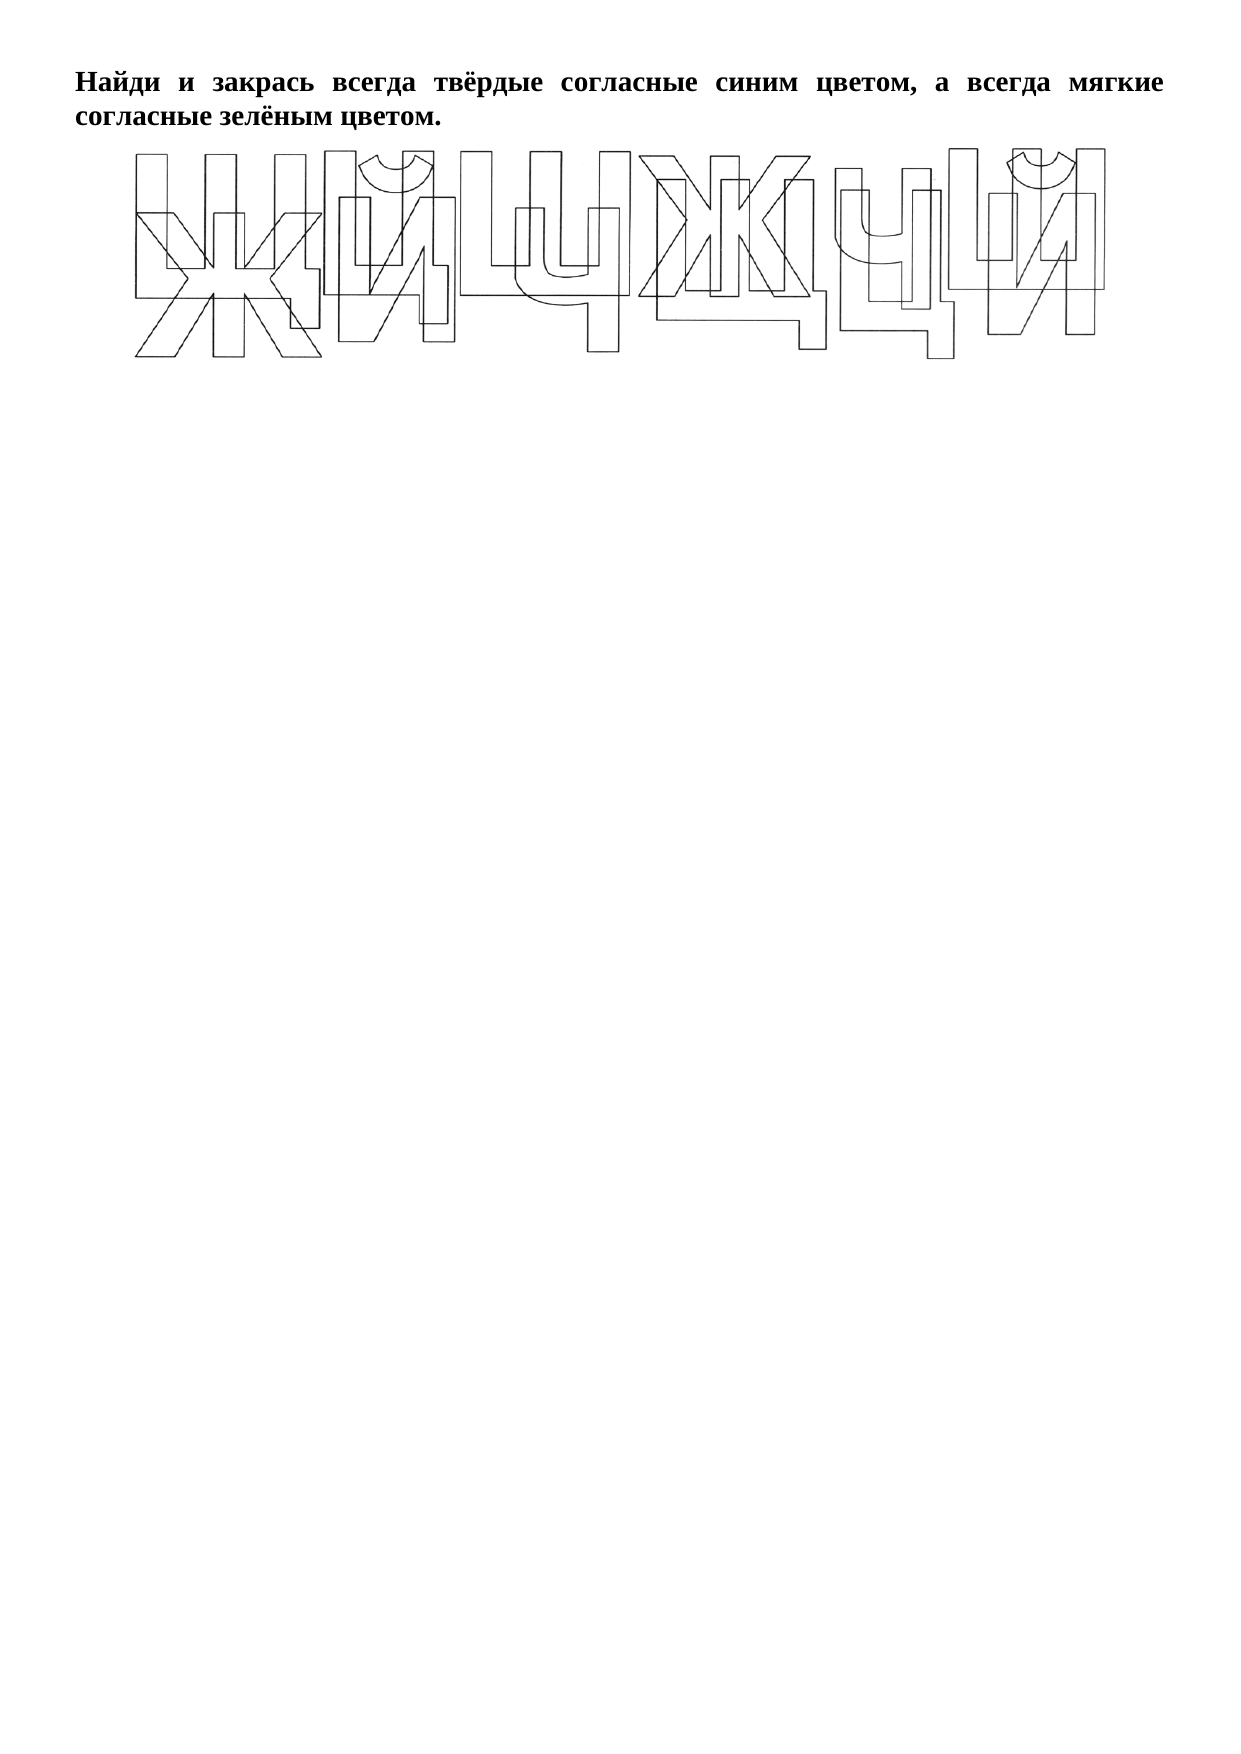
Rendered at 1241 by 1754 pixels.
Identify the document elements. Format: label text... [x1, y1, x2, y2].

text Найди и закрась всегда твёрдые согласные синим цветом, а всегда мягкие согласные зелёным цветом. [75, 64, 1165, 131]
picture [132, 146, 1108, 360]
